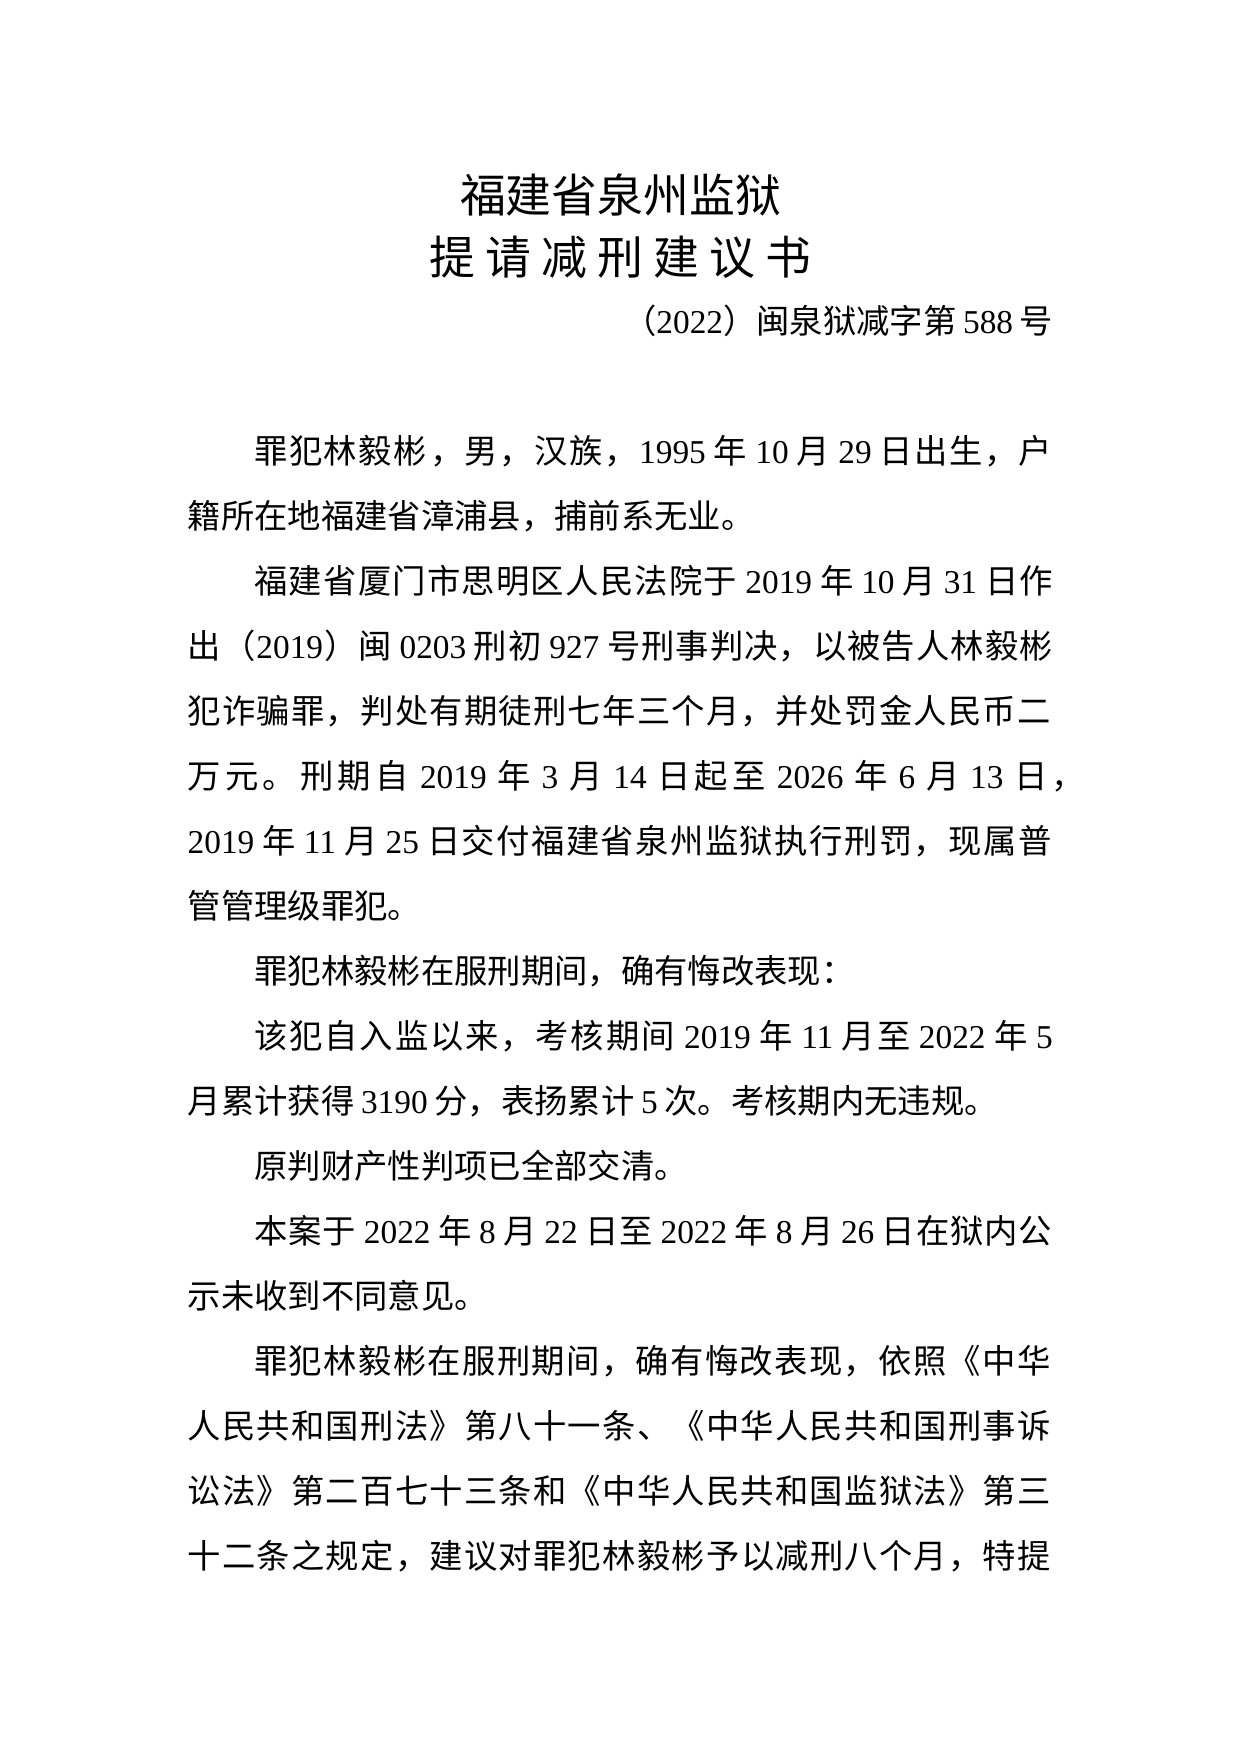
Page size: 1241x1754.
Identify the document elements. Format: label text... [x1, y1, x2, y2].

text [187, 1327, 1053, 1587]
text 罪犯林毅彬在服刑期间，确有悔改表现： [187, 937, 1053, 1002]
text 提 请 减 刑 建 议 书 [187, 224, 1053, 287]
text 原判财产性判项已全部交清。 [187, 1132, 1053, 1197]
text 福建省泉州监狱 [187, 162, 1053, 224]
text 该犯自入监以来，考核期间2019年11月至2022年5月累计获得3190分，表扬累计5次。考核期内无违规。 [187, 1002, 1053, 1132]
text 福建省厦门市思明区人民法院于2019年10月31日作出（2019）闽0203刑初927号刑事判决，以被告人林毅彬犯诈骗罪，判处有期徒刑七年三个月，并处罚金人民币二万元。刑期自2019年3月14日起至2026年6月13日，2019年11月25日交付福建省泉州监狱执行刑罚，现属普管管理级罪犯。 [187, 547, 1053, 937]
text （2022）闽泉狱减字第588号 [187, 287, 1053, 352]
text 本案于2022年8月22日至2022年8月26日在狱内公示未收到不同意见。 [187, 1197, 1053, 1327]
text 罪犯林毅彬，男，汉族，1995年10月29日出生，户籍所在地福建省漳浦县，捕前系无业。 [187, 417, 1053, 547]
